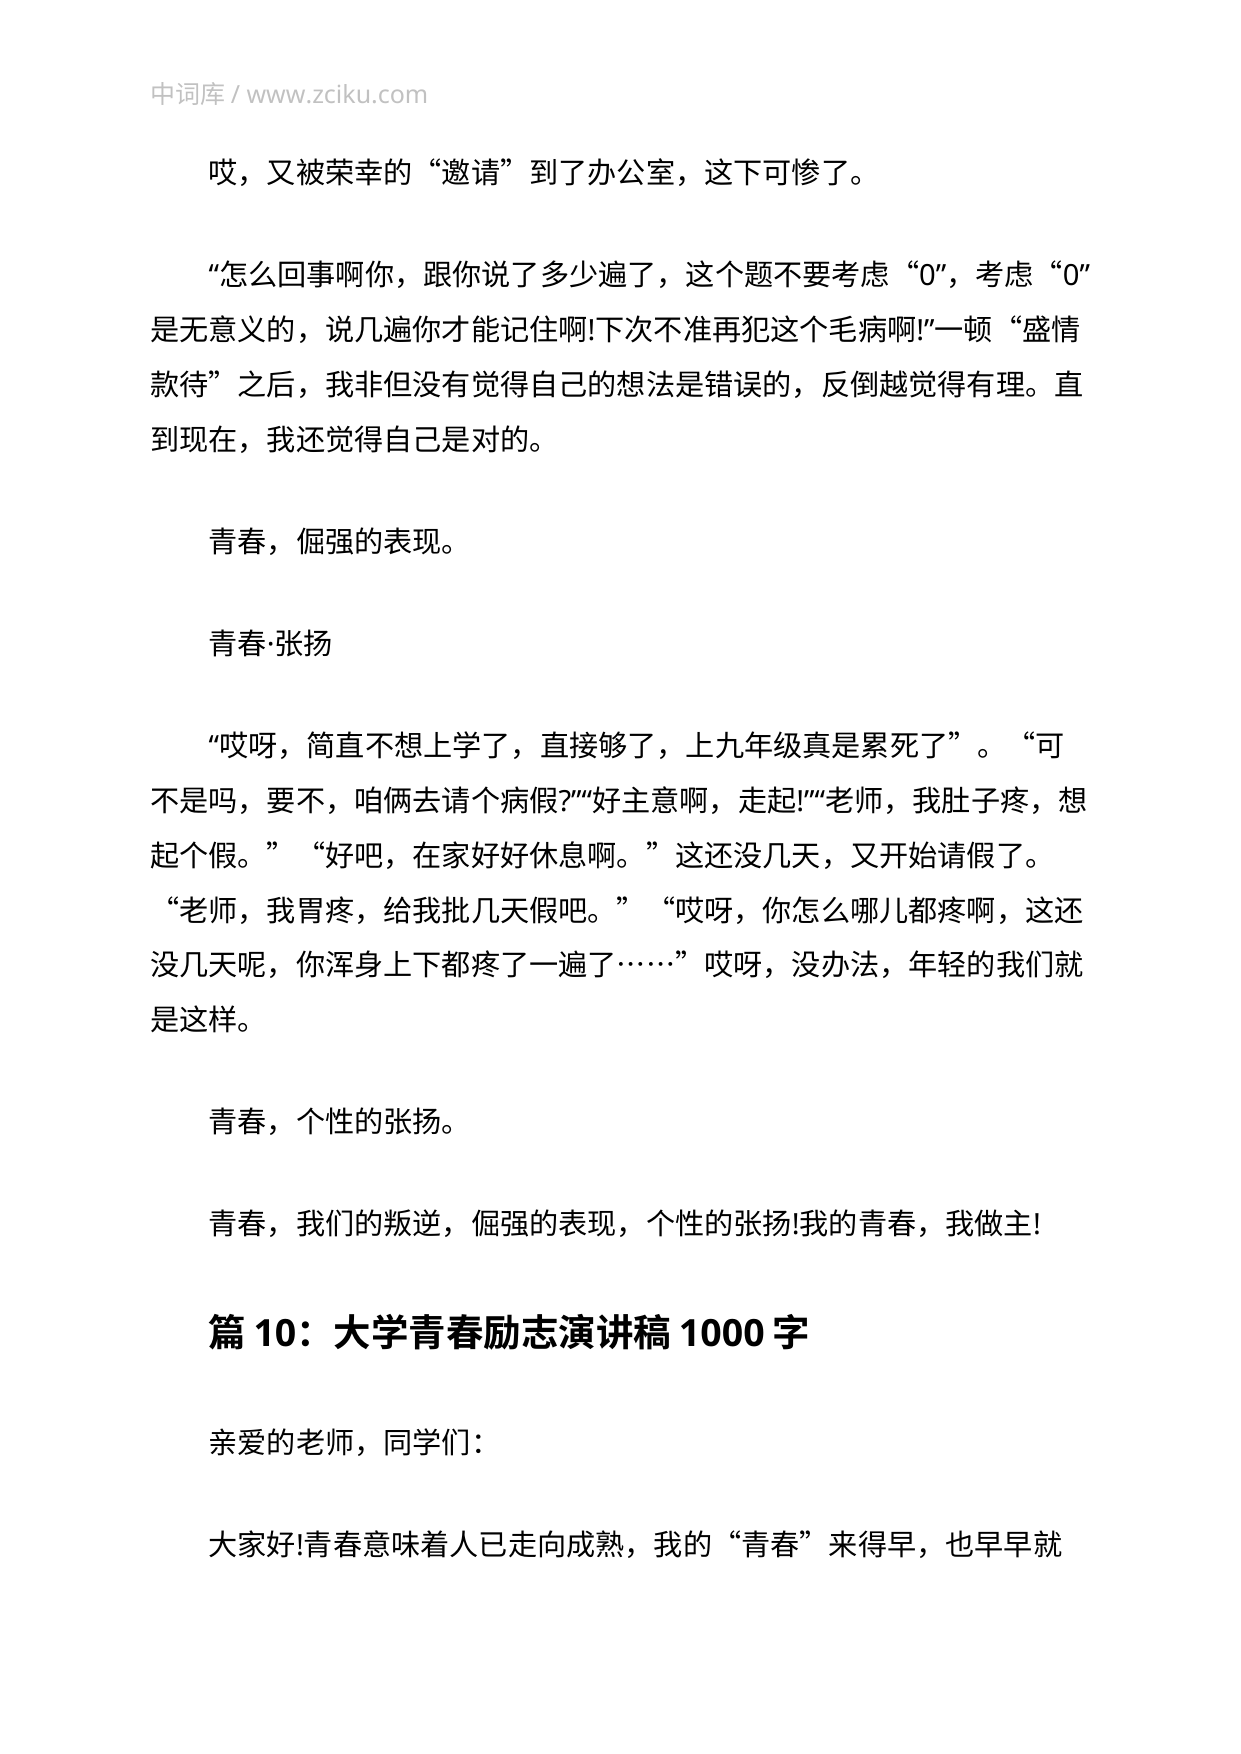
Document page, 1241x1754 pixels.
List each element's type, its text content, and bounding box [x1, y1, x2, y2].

text 青春·张扬 [150, 620, 1090, 663]
text 青春，倔强的表现。 [150, 518, 1090, 561]
text 哎，又被荣幸的“邀请”到了办公室，这下可惨了。 [150, 150, 1090, 192]
text 篇10：大学青春励志演讲稿1000字 [150, 1302, 1090, 1357]
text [150, 1522, 1090, 1564]
text 亲爱的老师，同学们： [150, 1420, 1090, 1462]
text “怎么回事啊你，跟你说了多少遍了，这个题不要考虑“0”，考虑“0”是无意义的，说几遍你才能记住啊!下次不准再犯这个毛病啊!”一顿“盛情款待”之后，我非但没有觉得自己的想法是错误的，反倒越觉得有理。直到现在，我还觉得自己是对的。 [150, 252, 1090, 459]
text “哎呀，简直不想上学了，直接够了，上九年级真是累死了”。“可不是吗，要不，咱俩去请个病假?”“好主意啊，走起!”“老师，我肚子疼，想起个假。”“好吧，在家好好休息啊。”这还没几天，又开始请假了。“老师，我胃疼，给我批几天假吧。”“哎呀，你怎么哪儿都疼啊，这还没几天呢，你浑身上下都疼了一遍了……”哎呀，没办法，年轻的我们就是这样。 [150, 722, 1090, 1039]
text 青春，我们的叛逆，倔强的表现，个性的张扬!我的青春，我做主! [150, 1200, 1090, 1243]
text 青春，个性的张扬。 [150, 1099, 1090, 1141]
